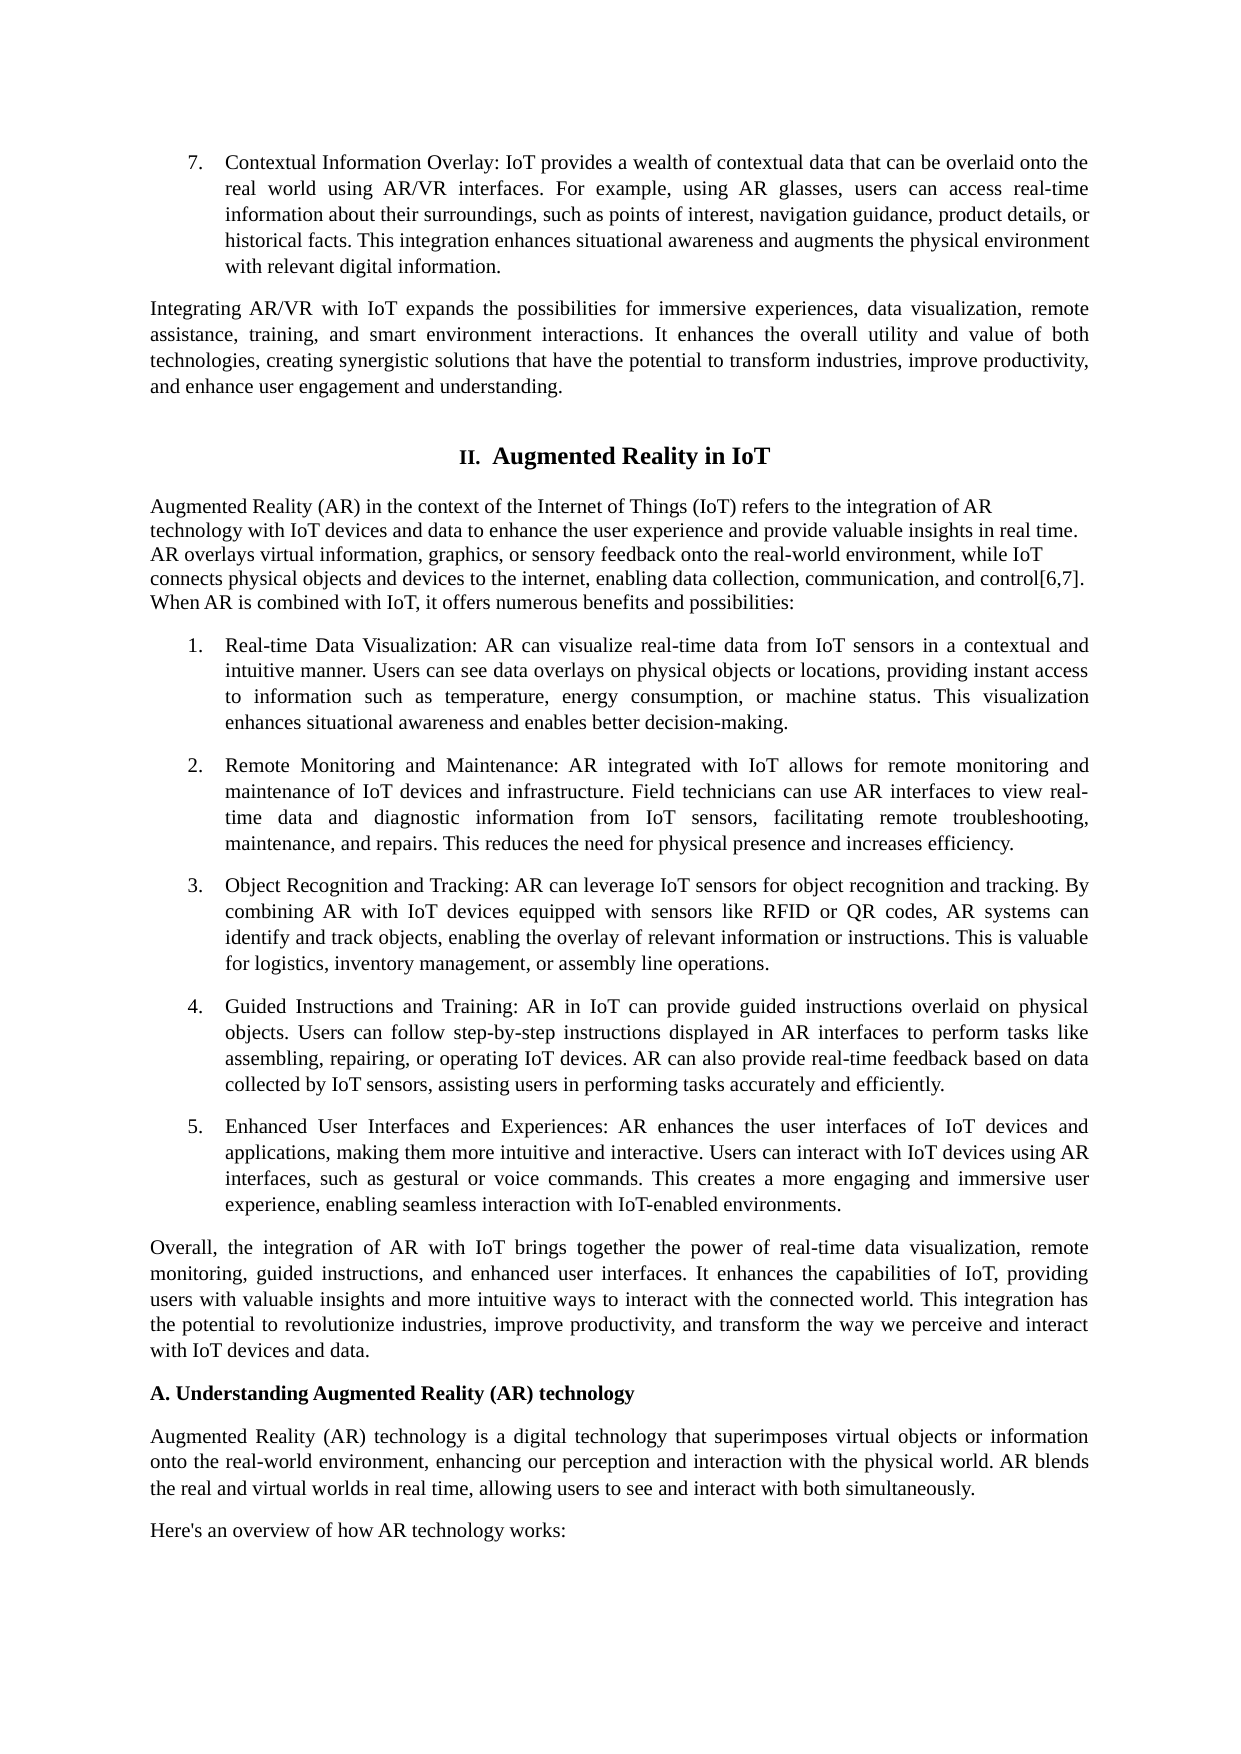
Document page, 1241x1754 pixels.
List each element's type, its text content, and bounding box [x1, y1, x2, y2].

list Object Recognition and Tracking: AR can leverage IoT sensors for object recognition and tracking. By combining AR with IoT devices equipped with sensors like RFID or QR codes, AR systems can identify and track objects, enabling the overlay of relevant information or instructions. This is valuable for logistics, inventory management, or assembly line operations. [187, 873, 1090, 975]
list Guided Instructions and Training: AR in IoT can provide guided instructions overlaid on physical objects. Users can follow step-by-step instructions displayed in AR interfaces to perform tasks like assembling, repairing, or operating IoT devices. AR can also provide real-time feedback based on data collected by IoT sensors, assisting users in performing tasks accurately and efficiently. [187, 994, 1090, 1096]
list Contextual Information Overlay: IoT provides a wealth of contextual data that can be overlaid onto the real world using AR/VR interfaces. For example, using AR glasses, users can access real-time information about their surroundings, such as points of interest, navigation guidance, product details, or historical facts. This integration enhances situational awareness and augments the physical environment with relevant digital information. [187, 150, 1090, 278]
list Enhanced User Interfaces and Experiences: AR enhances the user interfaces of IoT devices and applications, making them more intuitive and interactive. Users can interact with IoT devices using AR interfaces, such as gestural or voice commands. This creates a more engaging and immersive user experience, enabling seamless interaction with IoT-enabled environments. [187, 1114, 1090, 1216]
text Overall, the integration of AR with IoT brings together the power of real-time data visualization, remote monitoring, guided instructions, and enhanced user interfaces. It enhances the capabilities of IoT, providing users with valuable insights and more intuitive ways to interact with the connected world. This integration has the potential to revolutionize industries, improve productivity, and transform the way we perceive and interact with IoT devices and data. [150, 1234, 1090, 1362]
subtitle Augmented Reality (AR) in the context of the Internet of Things (IoT) refers to the integration of AR technology with IoT devices and data to enhance the user experience and provide valuable insights in real time. AR overlays virtual information, graphics, or sensory feedback onto the real-world environment, while IoT connects physical objects and devices to the internet, enabling data collection, communication, and control[6,7]. [150, 494, 1090, 590]
text Integrating AR/VR with IoT expands the possibilities for immersive experiences, data visualization, remote assistance, training, and smart environment interactions. It enhances the overall utility and value of both technologies, creating synergistic solutions that have the potential to transform industries, improve productivity, and enhance user engagement and understanding. [150, 296, 1090, 398]
text A. Understanding Augmented Reality (AR) technology [150, 1381, 1090, 1405]
list Remote Monitoring and Maintenance: AR integrated with IoT allows for remote monitoring and maintenance of IoT devices and infrastructure. Field technicians can use AR interfaces to view real-time data and diagnostic information from IoT sensors, facilitating remote troubleshooting, maintenance, and repairs. This reduces the need for physical presence and increases efficiency. [187, 753, 1090, 855]
text Here's an overview of how AR technology works: [150, 1518, 1090, 1542]
subtitle Augmented Reality in IoT [150, 441, 1090, 469]
list Real-time Data Visualization: AR can visualize real-time data from IoT sensors in a contextual and intuitive manner. Users can see data overlays on physical objects or locations, providing instant access to information such as temperature, energy consumption, or machine status. This visualization enhances situational awareness and enables better decision-making. [187, 632, 1090, 734]
text When AR is combined with IoT, it offers numerous benefits and possibilities: [150, 590, 1090, 614]
text Augmented Reality (AR) technology is a digital technology that superimposes virtual objects or information onto the real-world environment, enhancing our perception and interaction with the physical world. AR blends the real and virtual worlds in real time, allowing users to see and interact with both simultaneously. [150, 1423, 1090, 1499]
